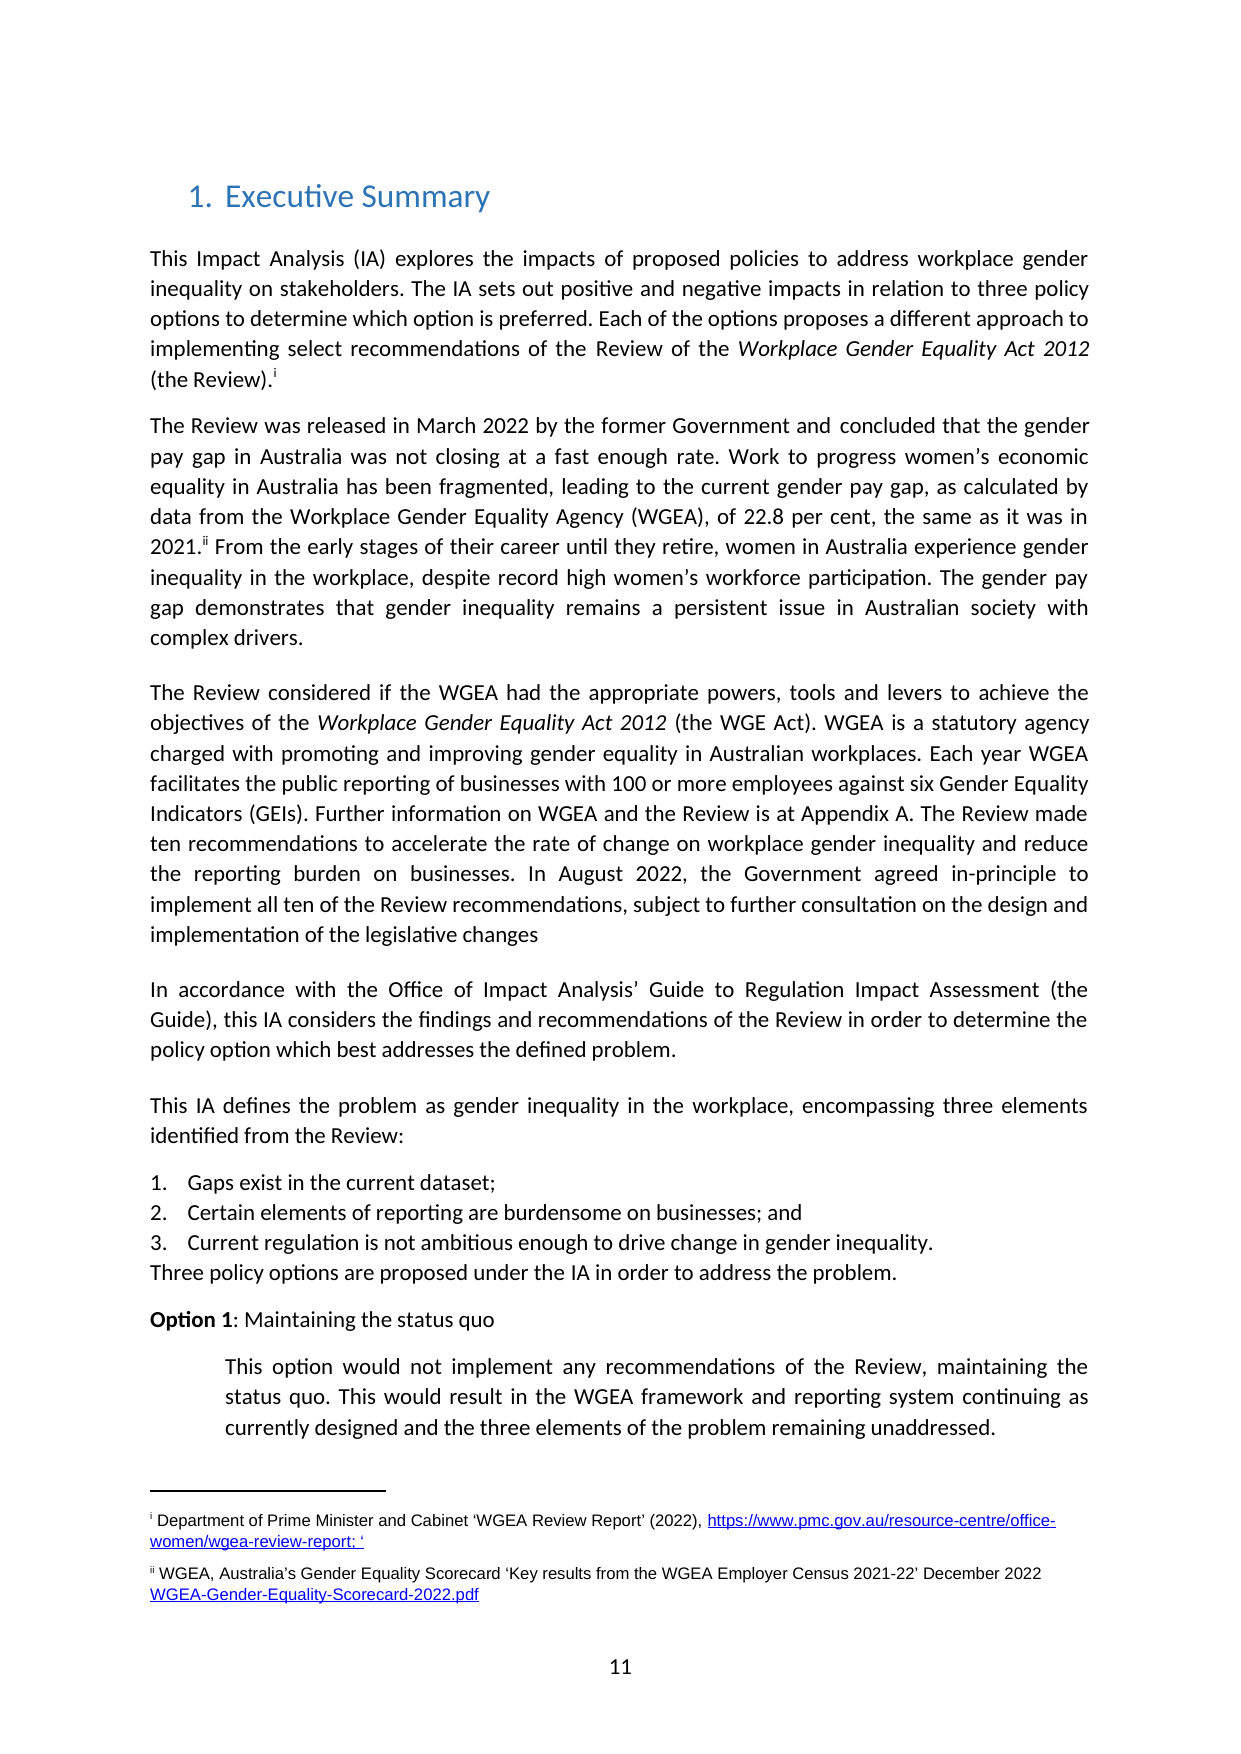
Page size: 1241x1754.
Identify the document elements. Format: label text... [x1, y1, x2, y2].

text This option would not implement any recommendations of the Review, maintaining the status quo. This would result in the WGEA framework and reporting system continuing as currently designed and the three elements of the problem remaining unaddressed. [225, 1352, 1090, 1441]
text The Review considered if the WGEA had the appropriate powers, tools and levers to achieve the objectives of the Workplace Gender Equality Act 2012 (the WGE Act). WGEA is a statutory agency charged with promoting and improving gender equality in Australian workplaces. Each year WGEA facilitates the public reporting of businesses with 100 or more employees against six Gender Equality Indicators (GEIs). Further information on WGEA and the Review is at Appendix A. The Review made ten recommendations to accelerate the rate of change on workplace gender inequality and reduce the reporting burden on businesses. In August 2022, the Government agreed in-principle to implement all ten of the Review recommendations, subject to further consultation on the design and implementation of the legislative changes [150, 678, 1090, 948]
text The Review was released in March 2022 by the former Government and concluded that the gender pay gap in Australia was not closing at a fast enough rate. Work to progress women’s economic equality in Australia has been fragmented, leading to the current gender pay gap, as calculated by data from the Workplace Gender Equality Agency (WGEA), of 22.8 per cent, the same as it was in 2021. From the early stages of their career until they retire, women in Australia experience gender inequality in the workplace, despite record high women’s workforce participation. The gender pay gap demonstrates that gender inequality remains a persistent issue in Australian society with complex drivers. [150, 412, 1090, 651]
text This Impact Analysis (IA) explores the impacts of proposed policies to address workplace gender inequality on stakeholders. The IA sets out positive and negative impacts in relation to three policy options to determine which option is preferred. Each of the options proposes a different approach to implementing select recommendations of the Review of the Workplace Gender Equality Act 2012 (the Review). [150, 244, 1090, 393]
text Option 1: Maintaining the status quo [150, 1305, 1090, 1333]
list Executive Summary [187, 175, 1090, 216]
text In accordance with the Office of Impact Analysis’ Guide to Regulation Impact Assessment (the Guide), this IA considers the findings and recommendations of the Review in order to determine the policy option which best addresses the defined problem. [150, 975, 1090, 1064]
list Certain elements of reporting are burdensome on businesses; and [150, 1198, 1090, 1226]
text This IA defines the problem as gender inequality in the workplace, encompassing three elements identified from the Review: [150, 1091, 1090, 1149]
list Current regulation is not ambitious enough to drive change in gender inequality. [150, 1228, 1090, 1256]
list Gaps exist in the current dataset; [150, 1168, 1090, 1196]
text Three policy options are proposed under the IA in order to address the problem. [150, 1258, 1090, 1287]
